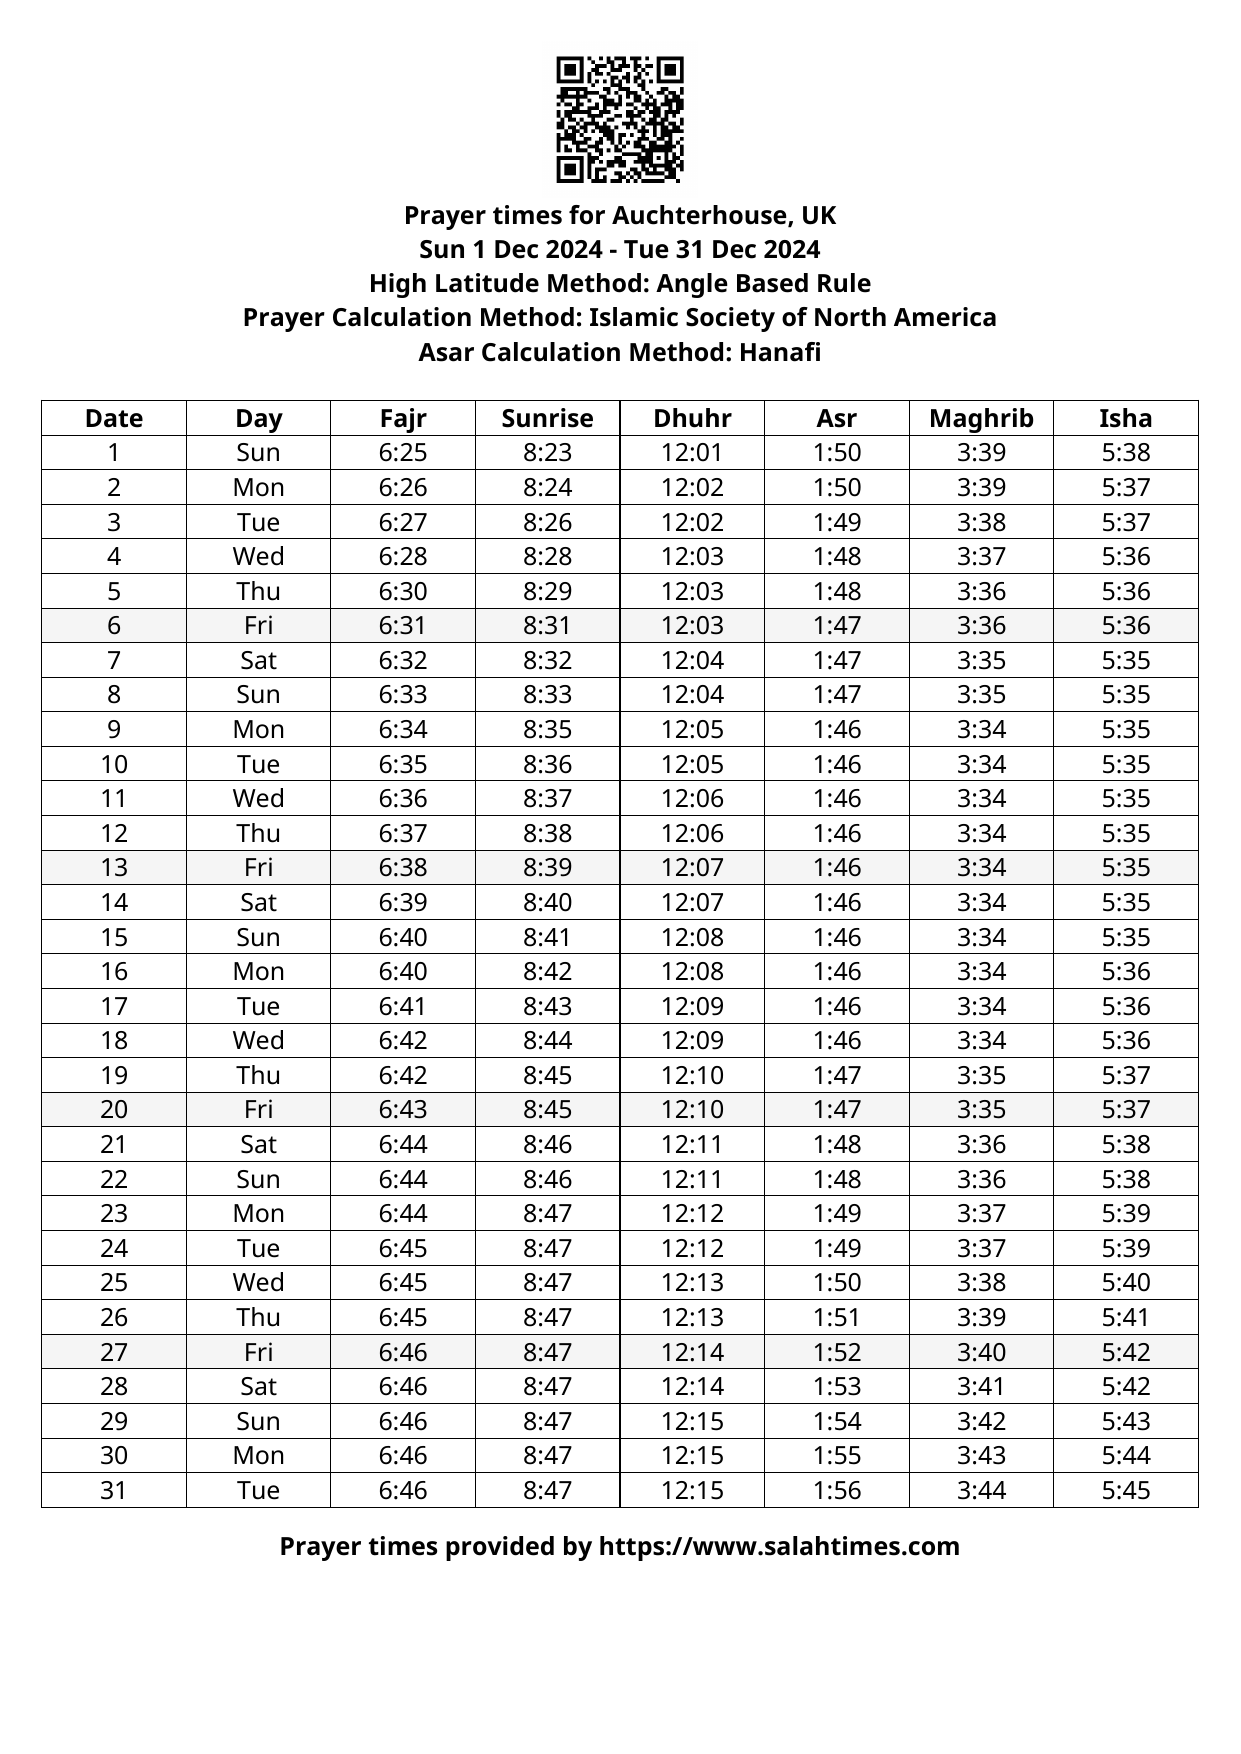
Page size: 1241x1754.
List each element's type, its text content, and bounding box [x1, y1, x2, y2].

table_cell 12:14 [621, 1369, 764, 1403]
table_cell 3:35 [910, 1058, 1053, 1092]
table_cell 21 [42, 1127, 186, 1161]
table_cell 20 [42, 1093, 186, 1126]
table_cell 6:40 [331, 920, 475, 953]
table_cell Fri [187, 609, 330, 642]
table_cell 5:42 [1054, 1335, 1198, 1368]
table_cell 5:40 [1054, 1266, 1198, 1299]
table_cell Thu [187, 1058, 330, 1092]
text Prayer times for Auchterhouse, UK [42, 198, 1198, 232]
table_cell 8:43 [476, 989, 619, 1022]
table_cell Wed [187, 1024, 330, 1057]
table_cell 12:01 [621, 436, 764, 469]
table_cell 8:47 [476, 1266, 619, 1299]
table_cell 1:54 [765, 1404, 909, 1437]
table_cell Sun [187, 1404, 330, 1437]
text Asar Calculation Method: Hanafi [42, 334, 1198, 368]
table_cell 6:34 [331, 712, 475, 746]
table_cell 1:46 [765, 712, 909, 746]
table_cell 5:38 [1054, 1162, 1198, 1195]
table_cell 12:03 [621, 609, 764, 642]
table_cell 14 [42, 885, 186, 919]
table_cell Sun [187, 436, 330, 469]
table_cell 17 [42, 989, 186, 1022]
table_cell 13 [42, 851, 186, 884]
table_cell 6:26 [331, 470, 475, 504]
table_cell 12:09 [621, 989, 764, 1022]
table_cell 5:45 [1054, 1473, 1198, 1507]
table_cell 22 [42, 1162, 186, 1195]
table_cell 12:06 [621, 781, 764, 815]
table_cell 12:15 [621, 1473, 764, 1507]
table_cell 8:36 [476, 747, 619, 780]
table_cell 8:45 [476, 1058, 619, 1092]
table_cell 5:35 [1054, 851, 1198, 884]
table_cell Tue [187, 1231, 330, 1264]
table_cell 12:04 [621, 643, 764, 677]
table_header Asr [765, 401, 909, 434]
table_cell 8:33 [476, 678, 619, 711]
table_cell 12:04 [621, 678, 764, 711]
table_cell 28 [42, 1369, 186, 1403]
table_cell 30 [42, 1439, 186, 1472]
table_header Sunrise [476, 401, 619, 434]
table_cell 6:44 [331, 1196, 475, 1230]
table_cell 5:37 [1054, 505, 1198, 538]
table_cell 6:25 [331, 436, 475, 469]
table_cell 6:41 [331, 989, 475, 1022]
table_cell 3:37 [910, 539, 1053, 573]
table_header Date [42, 401, 186, 434]
text Sun 1 Dec 2024 - Tue 31 Dec 2024 [42, 232, 1198, 266]
table_cell 5:36 [1054, 1024, 1198, 1057]
table_cell 3:34 [910, 954, 1053, 988]
table_cell 1:46 [765, 954, 909, 988]
table_cell 5:37 [1054, 1058, 1198, 1092]
table_cell 3:34 [910, 989, 1053, 1022]
table_cell Thu [187, 816, 330, 849]
table_cell 12:02 [621, 470, 764, 504]
table_cell 18 [42, 1024, 186, 1057]
text Prayer times provided by https://www.salahtimes.com [42, 1528, 1198, 1563]
table_cell 1:50 [765, 470, 909, 504]
table_cell 5:35 [1054, 885, 1198, 919]
table_cell 1:46 [765, 989, 909, 1022]
table_cell 1:46 [765, 885, 909, 919]
table_cell 6:46 [331, 1369, 475, 1403]
table_cell Mon [187, 1439, 330, 1472]
table_cell 6:28 [331, 539, 475, 573]
table_cell 1:49 [765, 1196, 909, 1230]
table_cell 6:46 [331, 1404, 475, 1437]
table_cell 3:35 [910, 643, 1053, 677]
table_cell 1:50 [765, 1266, 909, 1299]
table_cell 10 [42, 747, 186, 780]
table_cell Thu [187, 1300, 330, 1334]
table_cell 4 [42, 539, 186, 573]
table_cell 5:41 [1054, 1300, 1198, 1334]
table_cell 5:36 [1054, 609, 1198, 642]
table_cell 6:46 [331, 1439, 475, 1472]
table_cell Mon [187, 954, 330, 988]
table_cell 1 [42, 436, 186, 469]
table_cell 7 [42, 643, 186, 677]
table_cell 12:07 [621, 885, 764, 919]
table_cell 16 [42, 954, 186, 988]
table_cell 5:44 [1054, 1439, 1198, 1472]
table_cell Sun [187, 920, 330, 953]
table_cell 6:44 [331, 1162, 475, 1195]
table_cell 12:10 [621, 1058, 764, 1092]
table_cell Fri [187, 1093, 330, 1126]
table_cell 1:56 [765, 1473, 909, 1507]
table_cell 6:35 [331, 747, 475, 780]
table_cell 3:36 [910, 574, 1053, 607]
table_cell 3:34 [910, 920, 1053, 953]
table_cell 5:38 [1054, 1127, 1198, 1161]
table_cell 1:46 [765, 851, 909, 884]
table_cell Wed [187, 781, 330, 815]
table_cell 8:41 [476, 920, 619, 953]
table_cell 3:41 [910, 1369, 1053, 1403]
table_cell 5:42 [1054, 1369, 1198, 1403]
table_cell 8:44 [476, 1024, 619, 1057]
table_cell 6:45 [331, 1231, 475, 1264]
table_cell 12:06 [621, 816, 764, 849]
table_cell Mon [187, 712, 330, 746]
table_cell 8 [42, 678, 186, 711]
table_cell 3:36 [910, 1127, 1053, 1161]
table_cell 5:35 [1054, 816, 1198, 849]
table_cell 1:46 [765, 920, 909, 953]
table_cell 3:34 [910, 712, 1053, 746]
table_cell 1:47 [765, 1093, 909, 1126]
table_cell Wed [187, 1266, 330, 1299]
table_cell 5:36 [1054, 989, 1198, 1022]
table_cell 5:36 [1054, 539, 1198, 573]
table_cell 8:28 [476, 539, 619, 573]
table_cell 6:42 [331, 1058, 475, 1092]
table_cell 8:31 [476, 609, 619, 642]
table_cell 1:47 [765, 678, 909, 711]
table_cell 5:36 [1054, 954, 1198, 988]
table_cell 1:48 [765, 574, 909, 607]
table_cell 8:47 [476, 1231, 619, 1264]
table_cell 5:35 [1054, 712, 1198, 746]
table_cell 12:03 [621, 574, 764, 607]
table_header Fajr [331, 401, 475, 434]
table_cell 19 [42, 1058, 186, 1092]
table_cell 5:36 [1054, 574, 1198, 607]
table_cell 3:39 [910, 470, 1053, 504]
table_cell 3:42 [910, 1404, 1053, 1437]
table_cell 5:38 [1054, 436, 1198, 469]
table_cell 8:32 [476, 643, 619, 677]
table_cell 3:40 [910, 1335, 1053, 1368]
table_cell 12:12 [621, 1231, 764, 1264]
table_cell 3:39 [910, 1300, 1053, 1334]
table_cell 23 [42, 1196, 186, 1230]
table_cell 6:45 [331, 1266, 475, 1299]
table_cell 5 [42, 574, 186, 607]
table_cell 12:09 [621, 1024, 764, 1057]
table_cell 3:34 [910, 816, 1053, 849]
table_cell 3:35 [910, 1093, 1053, 1126]
table_cell 5:35 [1054, 643, 1198, 677]
table_cell Wed [187, 539, 330, 573]
table_cell 8:42 [476, 954, 619, 988]
table_cell 1:48 [765, 1127, 909, 1161]
table_cell 8:23 [476, 436, 619, 469]
table_cell 3:44 [910, 1473, 1053, 1507]
table_cell Sun [187, 678, 330, 711]
table_cell 1:47 [765, 643, 909, 677]
table_cell 3:37 [910, 1231, 1053, 1264]
table_cell 8:35 [476, 712, 619, 746]
table_cell 5:35 [1054, 678, 1198, 711]
table_cell 31 [42, 1473, 186, 1507]
table_cell Sat [187, 885, 330, 919]
table_cell 12:05 [621, 712, 764, 746]
table_cell 5:37 [1054, 470, 1198, 504]
table_cell 6:38 [331, 851, 475, 884]
table_cell 1:46 [765, 1024, 909, 1057]
table_header Maghrib [910, 401, 1053, 434]
table_cell 8:46 [476, 1127, 619, 1161]
table_cell 1:46 [765, 781, 909, 815]
table_cell 9 [42, 712, 186, 746]
table_cell 8:47 [476, 1473, 619, 1507]
table_cell 8:38 [476, 816, 619, 849]
table_cell 12 [42, 816, 186, 849]
table_cell 6:33 [331, 678, 475, 711]
table_cell 25 [42, 1266, 186, 1299]
table_cell Sun [187, 1162, 330, 1195]
table_cell 6:42 [331, 1024, 475, 1057]
table_cell Tue [187, 747, 330, 780]
table_cell 8:26 [476, 505, 619, 538]
table_cell 5:35 [1054, 781, 1198, 815]
table_cell 6:43 [331, 1093, 475, 1126]
table_cell 1:53 [765, 1369, 909, 1403]
table_cell 26 [42, 1300, 186, 1334]
table_cell 8:37 [476, 781, 619, 815]
table_cell 12:13 [621, 1266, 764, 1299]
table_cell 8:45 [476, 1093, 619, 1126]
table_cell 6:31 [331, 609, 475, 642]
table_cell 6:44 [331, 1127, 475, 1161]
table_cell 12:11 [621, 1162, 764, 1195]
table_cell Mon [187, 470, 330, 504]
table_cell 1:49 [765, 505, 909, 538]
table_cell 12:05 [621, 747, 764, 780]
table_cell 5:35 [1054, 747, 1198, 780]
table_header Day [187, 401, 330, 434]
table_cell 24 [42, 1231, 186, 1264]
table_cell 3:36 [910, 609, 1053, 642]
table_cell 1:46 [765, 747, 909, 780]
table_cell 6:39 [331, 885, 475, 919]
table_cell 8:47 [476, 1196, 619, 1230]
table_cell 6:37 [331, 816, 475, 849]
table_cell 1:55 [765, 1439, 909, 1472]
table_cell 3:34 [910, 1024, 1053, 1057]
table_cell 27 [42, 1335, 186, 1368]
table_header Isha [1054, 401, 1198, 434]
table_cell 5:35 [1054, 920, 1198, 953]
table_cell 6:30 [331, 574, 475, 607]
table_cell 8:47 [476, 1439, 619, 1472]
table_cell 12:08 [621, 920, 764, 953]
table_cell Sat [187, 1369, 330, 1403]
table_cell 12:10 [621, 1093, 764, 1126]
table_cell 3 [42, 505, 186, 538]
table_cell 12:13 [621, 1300, 764, 1334]
table_cell 3:34 [910, 781, 1053, 815]
table_cell 12:15 [621, 1439, 764, 1472]
table_cell 15 [42, 920, 186, 953]
table_cell 3:36 [910, 1162, 1053, 1195]
table_cell 8:47 [476, 1404, 619, 1437]
table_cell 5:43 [1054, 1404, 1198, 1437]
table_cell 6 [42, 609, 186, 642]
table_cell 1:48 [765, 539, 909, 573]
table_cell 6:46 [331, 1473, 475, 1507]
table_cell 3:39 [910, 436, 1053, 469]
table_cell 2 [42, 470, 186, 504]
table_cell 6:27 [331, 505, 475, 538]
table_cell 3:38 [910, 1266, 1053, 1299]
table_cell 3:38 [910, 505, 1053, 538]
table_cell 1:48 [765, 1162, 909, 1195]
table_cell 8:47 [476, 1369, 619, 1403]
table_cell 6:40 [331, 954, 475, 988]
table_cell Sat [187, 643, 330, 677]
table_cell Fri [187, 1335, 330, 1368]
table_cell 29 [42, 1404, 186, 1437]
table_cell 12:11 [621, 1127, 764, 1161]
table_cell 3:37 [910, 1196, 1053, 1230]
table_cell 1:46 [765, 816, 909, 849]
table_cell Mon [187, 1196, 330, 1230]
table_cell 5:39 [1054, 1231, 1198, 1264]
table_cell 6:45 [331, 1300, 475, 1334]
table_cell Tue [187, 989, 330, 1022]
table_cell 12:15 [621, 1404, 764, 1437]
table_cell Fri [187, 851, 330, 884]
table_cell 5:39 [1054, 1196, 1198, 1230]
table_cell 3:34 [910, 747, 1053, 780]
table_cell 5:37 [1054, 1093, 1198, 1126]
table_cell 12:02 [621, 505, 764, 538]
table_cell 1:47 [765, 1058, 909, 1092]
table_cell 8:24 [476, 470, 619, 504]
table_cell 12:08 [621, 954, 764, 988]
table_cell Sat [187, 1127, 330, 1161]
text High Latitude Method: Angle Based Rule [42, 266, 1198, 300]
table_cell 6:36 [331, 781, 475, 815]
table_cell 12:03 [621, 539, 764, 573]
table_cell Tue [187, 1473, 330, 1507]
table_cell 1:49 [765, 1231, 909, 1264]
table_cell 6:46 [331, 1335, 475, 1368]
table_cell 12:07 [621, 851, 764, 884]
table_cell 3:35 [910, 678, 1053, 711]
table_cell Tue [187, 505, 330, 538]
text Prayer Calculation Method: Islamic Society of North America [42, 300, 1198, 334]
table_cell 8:40 [476, 885, 619, 919]
table_cell 12:14 [621, 1335, 764, 1368]
table_cell 1:52 [765, 1335, 909, 1368]
table_cell Thu [187, 574, 330, 607]
table_cell 8:47 [476, 1335, 619, 1368]
table_cell 1:51 [765, 1300, 909, 1334]
table_cell 3:34 [910, 851, 1053, 884]
table_cell 8:46 [476, 1162, 619, 1195]
table_cell 11 [42, 781, 186, 815]
picture [542, 41, 699, 198]
table_cell 8:39 [476, 851, 619, 884]
table_cell 8:47 [476, 1300, 619, 1334]
table_cell 3:43 [910, 1439, 1053, 1472]
table_cell 6:32 [331, 643, 475, 677]
table_cell 3:34 [910, 885, 1053, 919]
table_cell 8:29 [476, 574, 619, 607]
table_cell 1:47 [765, 609, 909, 642]
table_cell 12:12 [621, 1196, 764, 1230]
table_header Dhuhr [621, 401, 764, 434]
table_cell 1:50 [765, 436, 909, 469]
